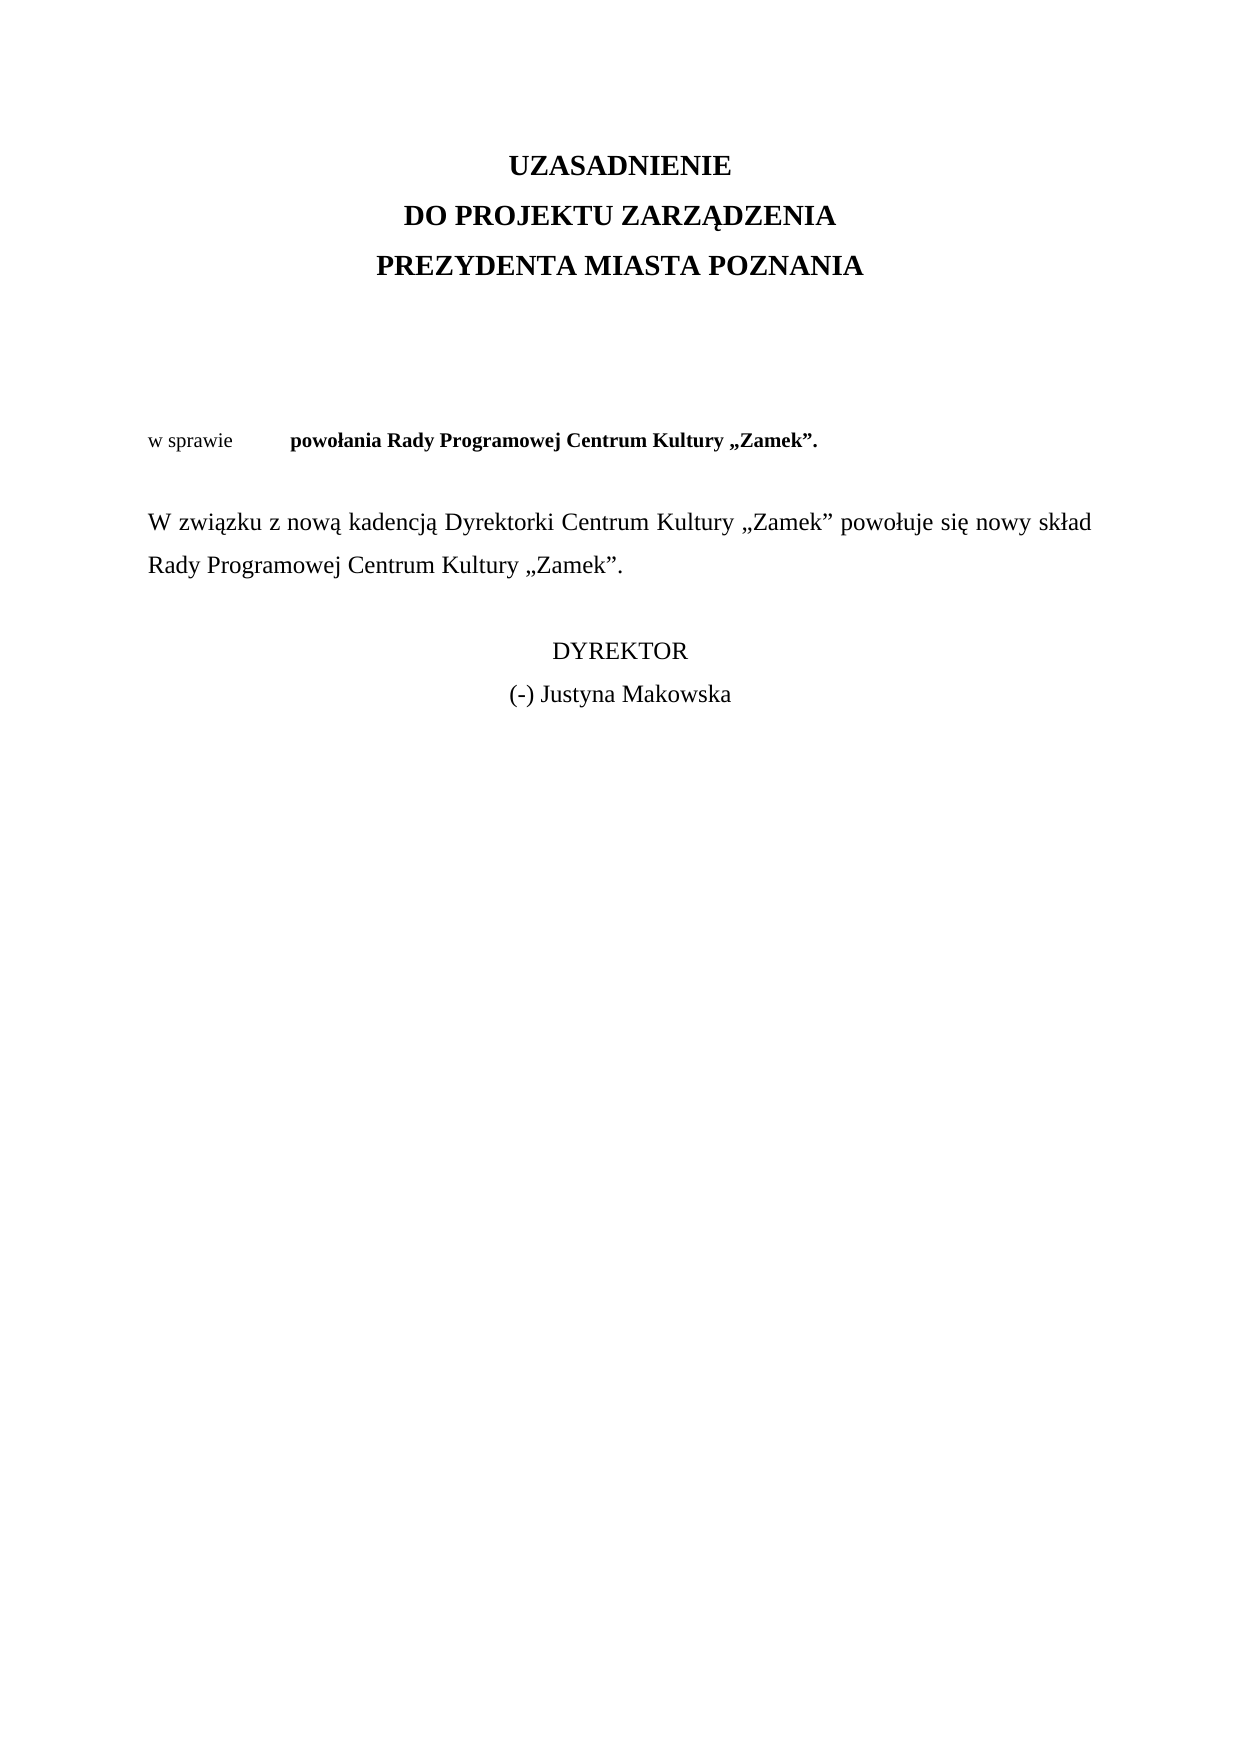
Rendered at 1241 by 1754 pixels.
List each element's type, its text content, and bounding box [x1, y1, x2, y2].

text W związku z nową kadencją Dyrektorki Centrum Kultury „Zamek” powołuje się nowy skład Rady Programowej Centrum Kultury „Zamek”. [148, 507, 1093, 579]
text DYREKTOR [148, 636, 1093, 665]
subtitle UZASADNIENIE [148, 148, 1093, 181]
text (-) Justyna Makowska [148, 679, 1093, 708]
table_header powołania Rady Programowej Centrum Kultury „Zamek”. [279, 428, 1104, 464]
subtitle DO PROJEKTU ZARZĄDZENIA [148, 198, 1093, 231]
subtitle PREZYDENTA MIASTA POZNANIA [148, 248, 1093, 282]
table_header w sprawie [136, 428, 279, 464]
